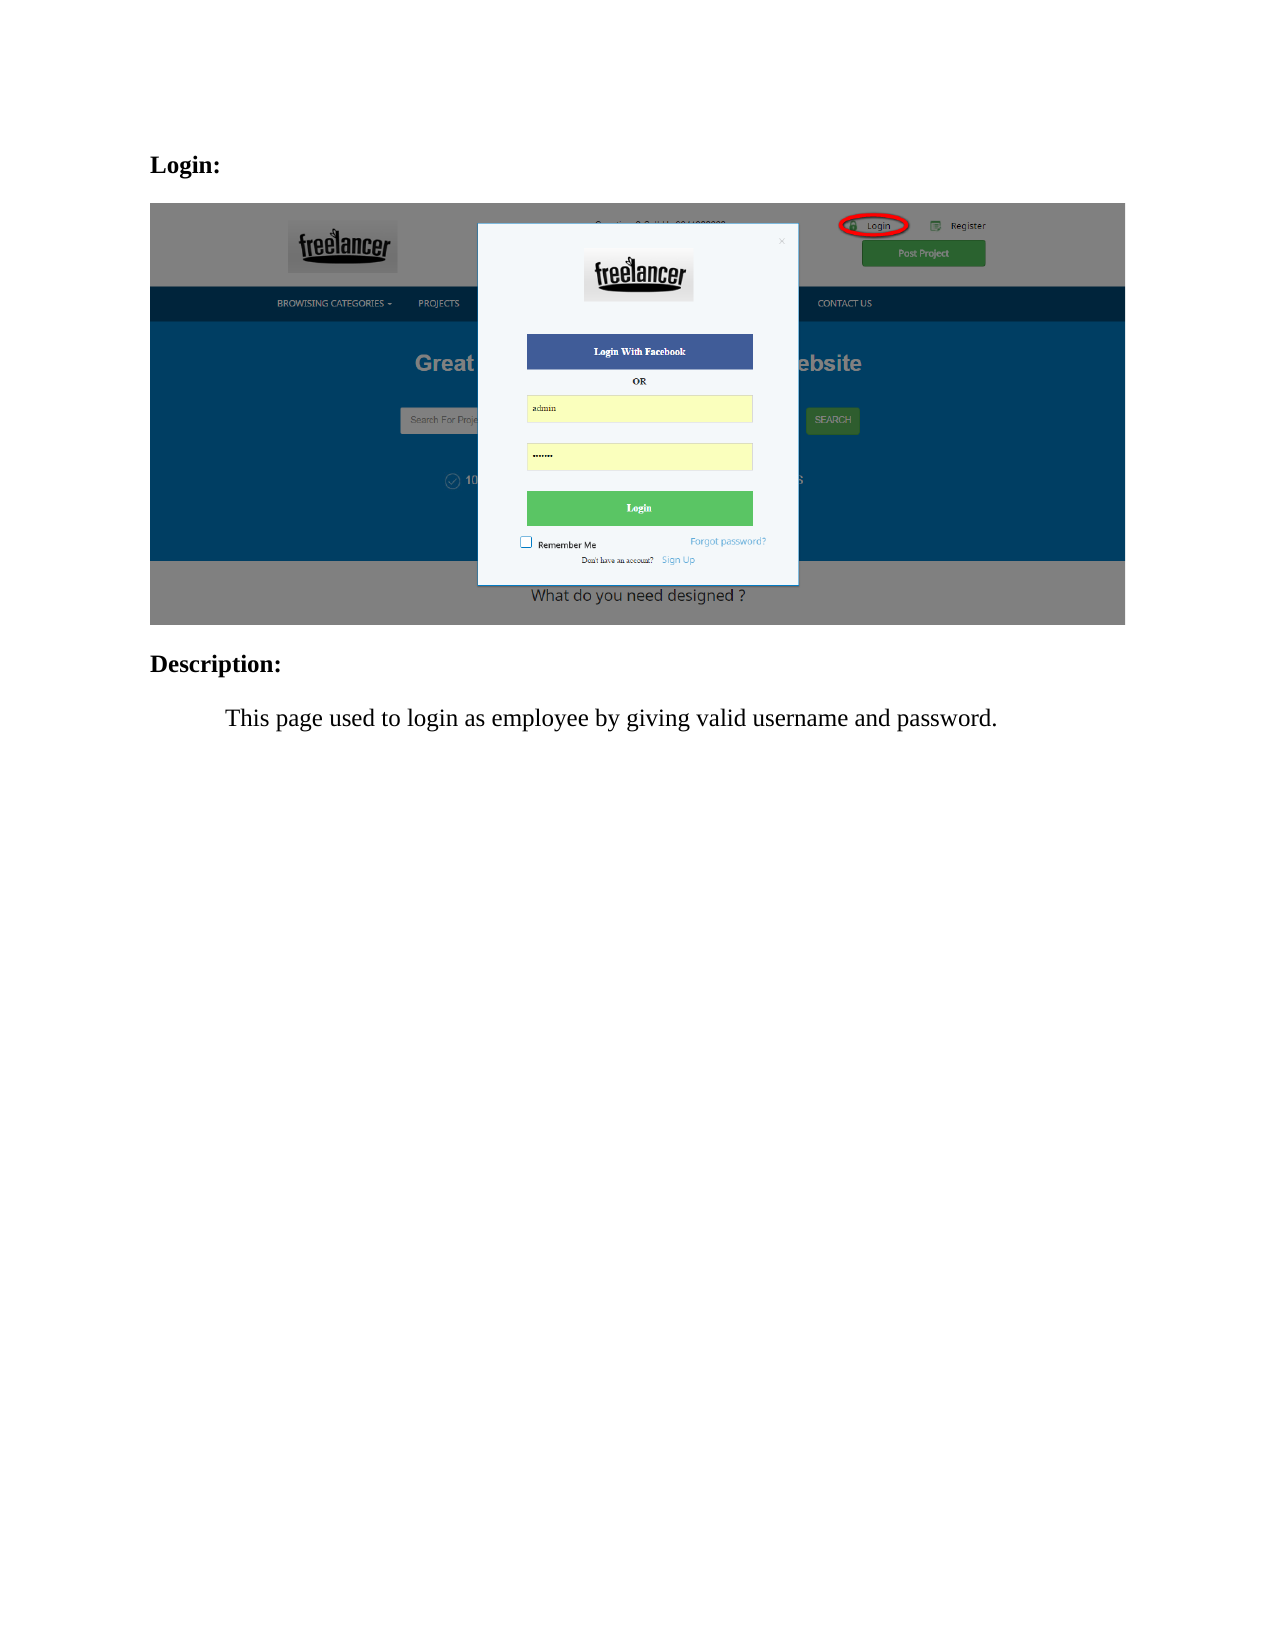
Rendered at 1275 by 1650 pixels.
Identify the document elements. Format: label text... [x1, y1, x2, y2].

text Description: [150, 649, 1125, 678]
picture [150, 203, 1125, 625]
text This page used to login as employee by giving valid username and password. [150, 703, 1125, 732]
text Login: [150, 150, 1125, 179]
